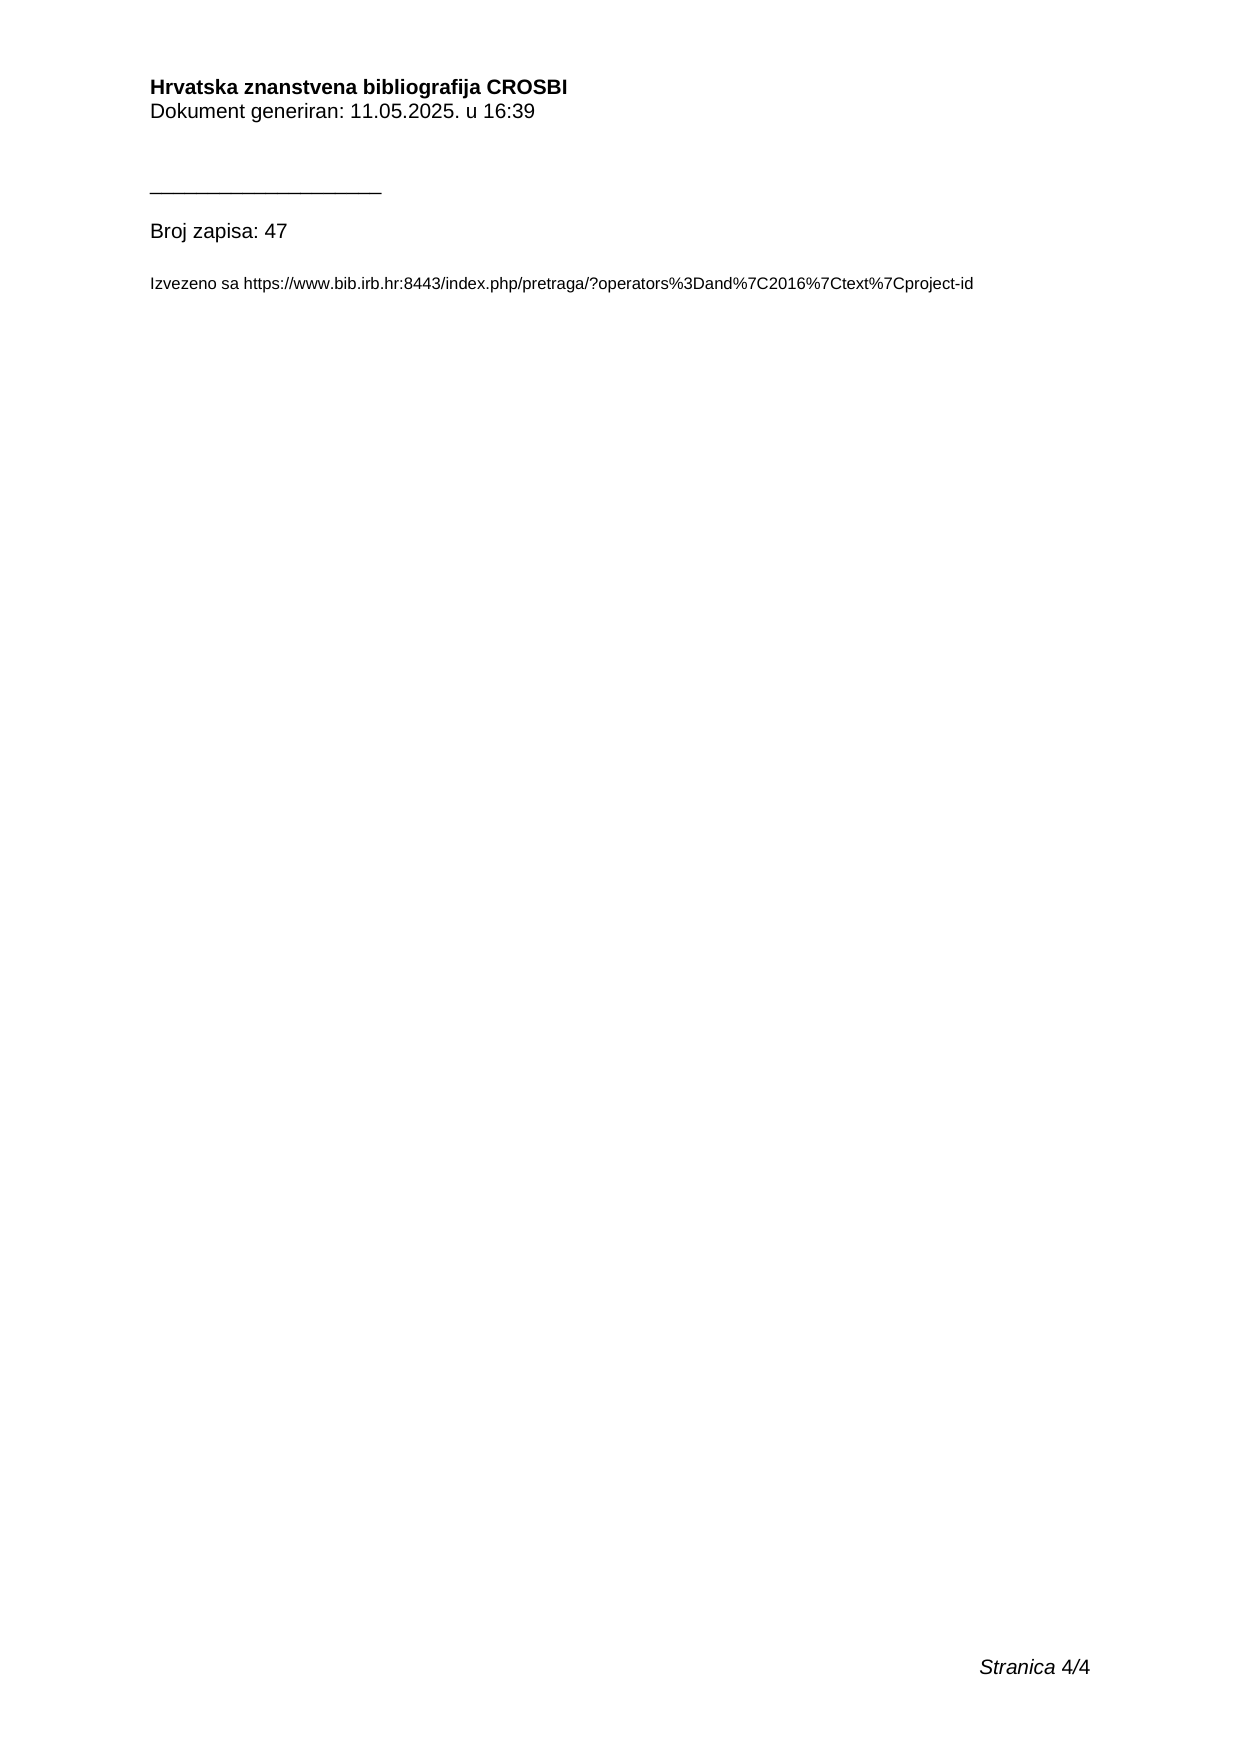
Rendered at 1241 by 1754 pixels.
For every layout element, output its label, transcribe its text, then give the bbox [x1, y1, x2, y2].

text ____________________ [150, 171, 1090, 195]
text Broj zapisa: 47 [150, 219, 1090, 243]
text Izvezeno sa https://www.bib.irb.hr:8443/index.php/pretraga/?operators%3Dand%7C2016%7Ctext%7Cproject-id [150, 274, 1090, 293]
